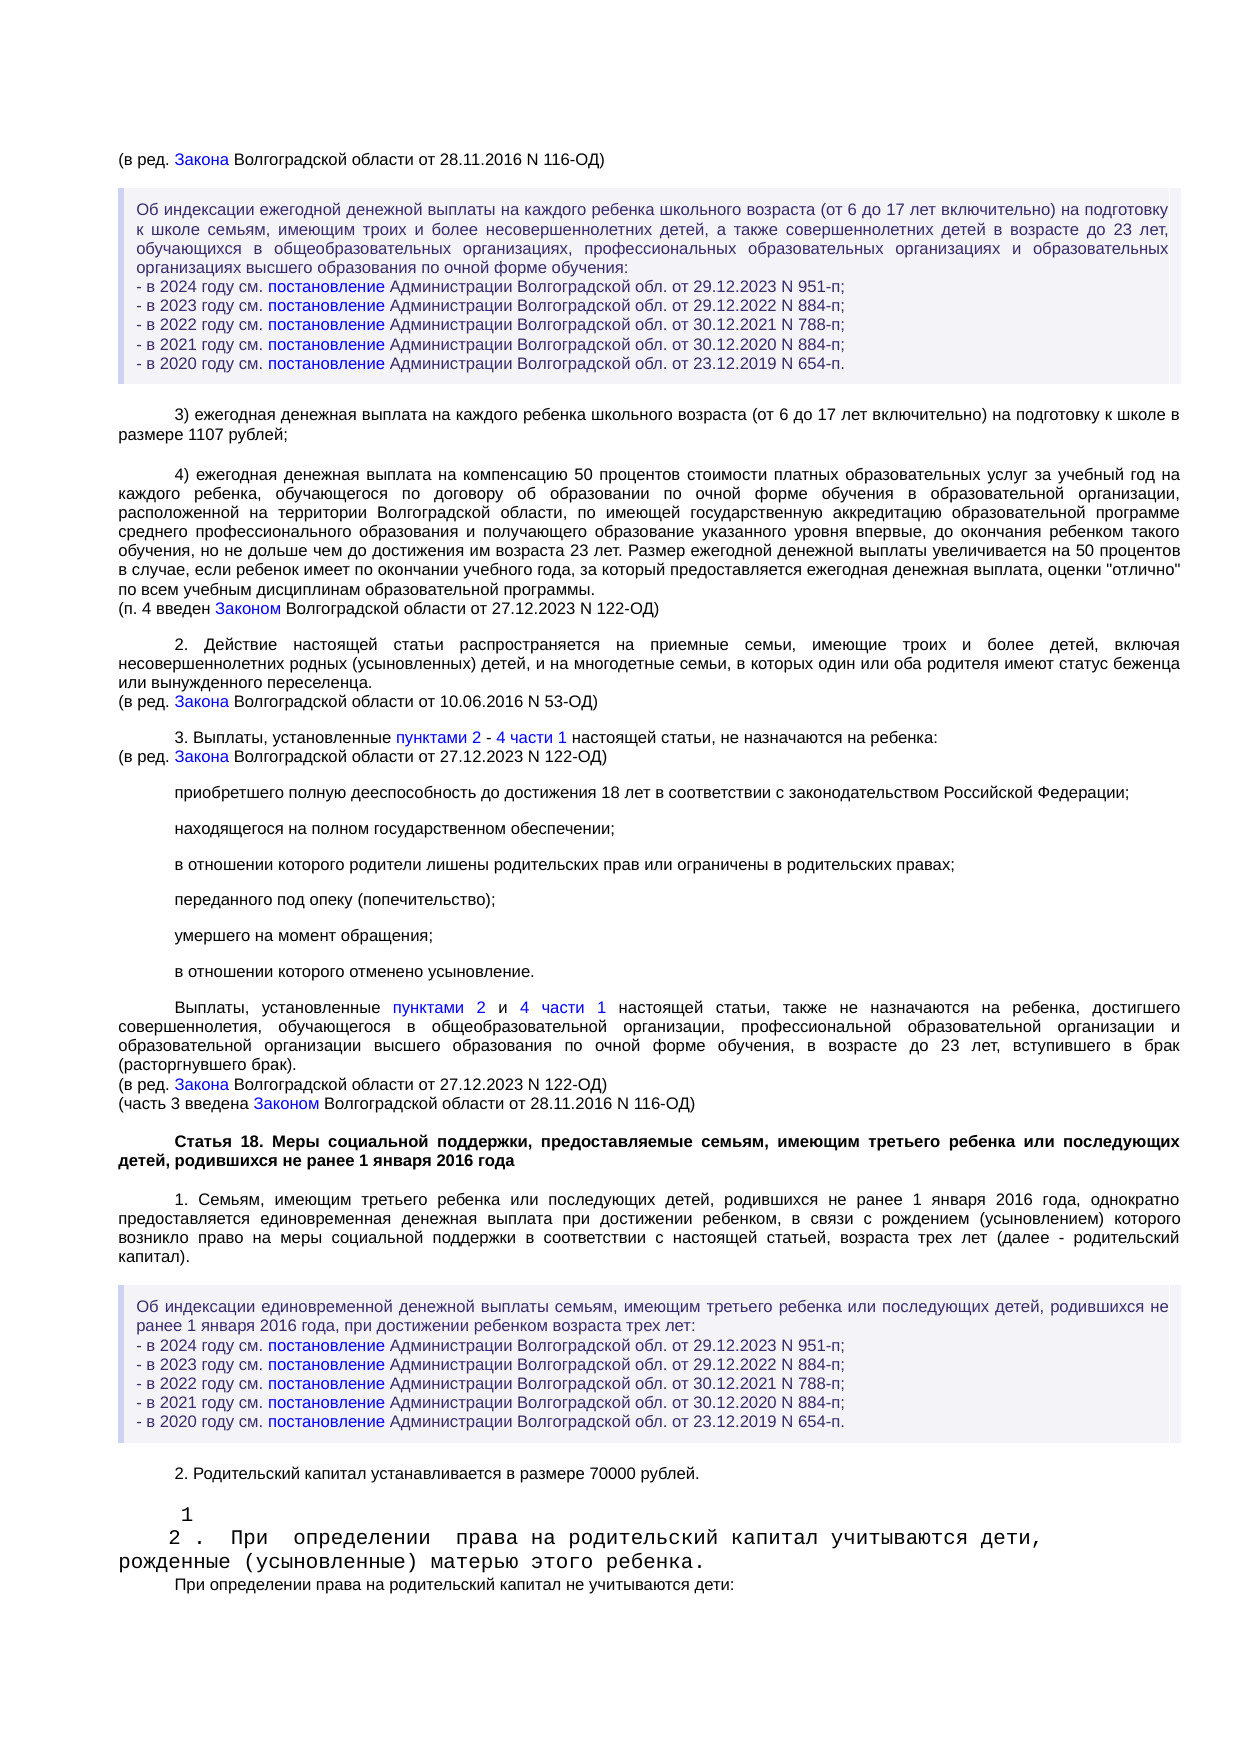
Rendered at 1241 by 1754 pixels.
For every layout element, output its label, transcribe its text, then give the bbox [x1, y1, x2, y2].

table_header [118, 1285, 124, 1443]
text 2. Действие настоящей статьи распространяется на приемные семьи, имеющие троих и более детей, включая несовершеннолетних родных (усыновленных) детей, и на многодетные семьи, в которых один или оба родителя имеют статус беженца или вынужденного переселенца. [118, 634, 1181, 692]
text При определении права на родительский капитал не учитываются дети: [118, 1575, 1181, 1594]
text (в ред. Закона Волгоградской области от 10.06.2016 N 53-ОД) [118, 692, 1181, 711]
list Статья 18. Меры социальной поддержки, предоставляемые семьям, имеющим третьего ребенка или последующих детей, родившихся не ранее 1 января 2016 года [118, 1132, 1181, 1170]
text умершего на момент обращения; [118, 926, 1181, 945]
table_header [124, 1285, 136, 1443]
text Выплаты, установленные пунктами 2 и 4 части 1 настоящей статьи, также не назначаются на ребенка, достигшего совершеннолетия, обучающегося в общеобразовательной организации, профессиональной образовательной организации и образовательной организации высшего образования по очной форме обучения, в возрасте до 23 лет, вступившего в брак (расторгнувшего брак). [118, 998, 1181, 1074]
text приобретшего полную дееспособность до достижения 18 лет в соответствии с законодательством Российской Федерации; [118, 783, 1181, 802]
table_header Об индексации единовременной денежной выплаты семьям, имеющим третьего ребенка или последующих детей, родившихся не ранее 1 января 2016 года, при достижении ребенком возраста трех лет: - в 2024 году см. постановление Администрации Волгоградской обл. от 29.12.2023 N 951-п; - в 2023 году см. постановление Администрации Волгоградской обл. от 29.12.2022 N 884-п; - в 2022 году см. постановление Администрации Волгоградской обл. от 30.12.2021 N 788-п; - в 2021 году см. постановление Администрации Волгоградской обл. от 30.12.2020 N 884-п; - в 2020 году см. постановление Администрации Волгоградской обл. от 23.12.2019 N 654-п. [136, 1285, 1169, 1443]
text в отношении которого отменено усыновление. [118, 962, 1181, 981]
text рожденные (усыновленные) матерью этого ребенка. [118, 1551, 1181, 1575]
text 3) ежегодная денежная выплата на каждого ребенка школьного возраста (от 6 до 17 лет включительно) на подготовку к школе в размере 1107 рублей; [118, 405, 1181, 443]
text 2 . При определении права на родительский капитал учитываются дети, [118, 1527, 1181, 1551]
text (часть 3 введена Законом Волгоградской области от 28.11.2016 N 116-ОД) [118, 1093, 1181, 1113]
table_header [124, 188, 136, 384]
text 1. Семьям, имеющим третьего ребенка или последующих детей, родившихся не ранее 1 января 2016 года, однократно предоставляется единовременная денежная выплата при достижении ребенком, в связи с рождением (усыновлением) которого возникло право на меры социальной поддержки в соответствии с настоящей статьей, возраста трех лет (далее - родительский капитал). [118, 1189, 1181, 1266]
text 1 [118, 1504, 1181, 1527]
text 3. Выплаты, установленные пунктами 2 - 4 части 1 настоящей статьи, не назначаются на ребенка: [118, 728, 1181, 747]
text (в ред. Закона Волгоградской области от 27.12.2023 N 122-ОД) [118, 1074, 1181, 1093]
table_header [1170, 1285, 1181, 1443]
table_header [118, 188, 124, 384]
text (п. 4 введен Законом Волгоградской области от 27.12.2023 N 122-ОД) [118, 598, 1181, 618]
text в отношении которого родители лишены родительских прав или ограничены в родительских правах; [118, 854, 1181, 873]
table_header [1170, 188, 1181, 384]
table_header Об индексации ежегодной денежной выплаты на каждого ребенка школьного возраста (от 6 до 17 лет включительно) на подготовку к школе семьям, имеющим троих и более несовершеннолетних детей, а также совершеннолетних детей в возрасте до 23 лет, обучающихся в общеобразовательных организациях, профессиональных образовательных организациях и образовательных организациях высшего образования по очной форме обучения: - в 2024 году см. постановление Администрации Волгоградской обл. от 29.12.2023 N 951-п; - в 2023 году см. постановление Администрации Волгоградской обл. от 29.12.2022 N 884-п; - в 2022 году см. постановление Администрации Волгоградской обл. от 30.12.2021 N 788-п; - в 2021 году см. постановление Администрации Волгоградской обл. от 30.12.2020 N 884-п; - в 2020 году см. постановление Администрации Волгоградской обл. от 23.12.2019 N 654-п. [136, 188, 1169, 384]
text (в ред. Закона Волгоградской области от 28.11.2016 N 116-ОД) [118, 150, 1181, 169]
text 2. Родительский капитал устанавливается в размере 70000 рублей. [118, 1464, 1181, 1483]
text (в ред. Закона Волгоградской области от 27.12.2023 N 122-ОД) [118, 747, 1181, 766]
text 4) ежегодная денежная выплата на компенсацию 50 процентов стоимости платных образовательных услуг за учебный год на каждого ребенка, обучающегося по договору об образовании по очной форме обучения в образовательной организации, расположенной на территории Волгоградской области, по имеющей государственную аккредитацию образовательной программе среднего профессионального образования и получающего образование указанного уровня впервые, до окончания ребенком такого обучения, но не дольше чем до достижения им возраста 23 лет. Размер ежегодной денежной выплаты увеличивается на 50 процентов в случае, если ребенок имеет по окончании учебного года, за который предоставляется ежегодная денежная выплата, оценки "отлично" по всем учебным дисциплинам образовательной программы. [118, 464, 1181, 598]
text переданного под опеку (попечительство); [118, 890, 1181, 909]
text находящегося на полном государственном обеспечении; [118, 818, 1181, 838]
